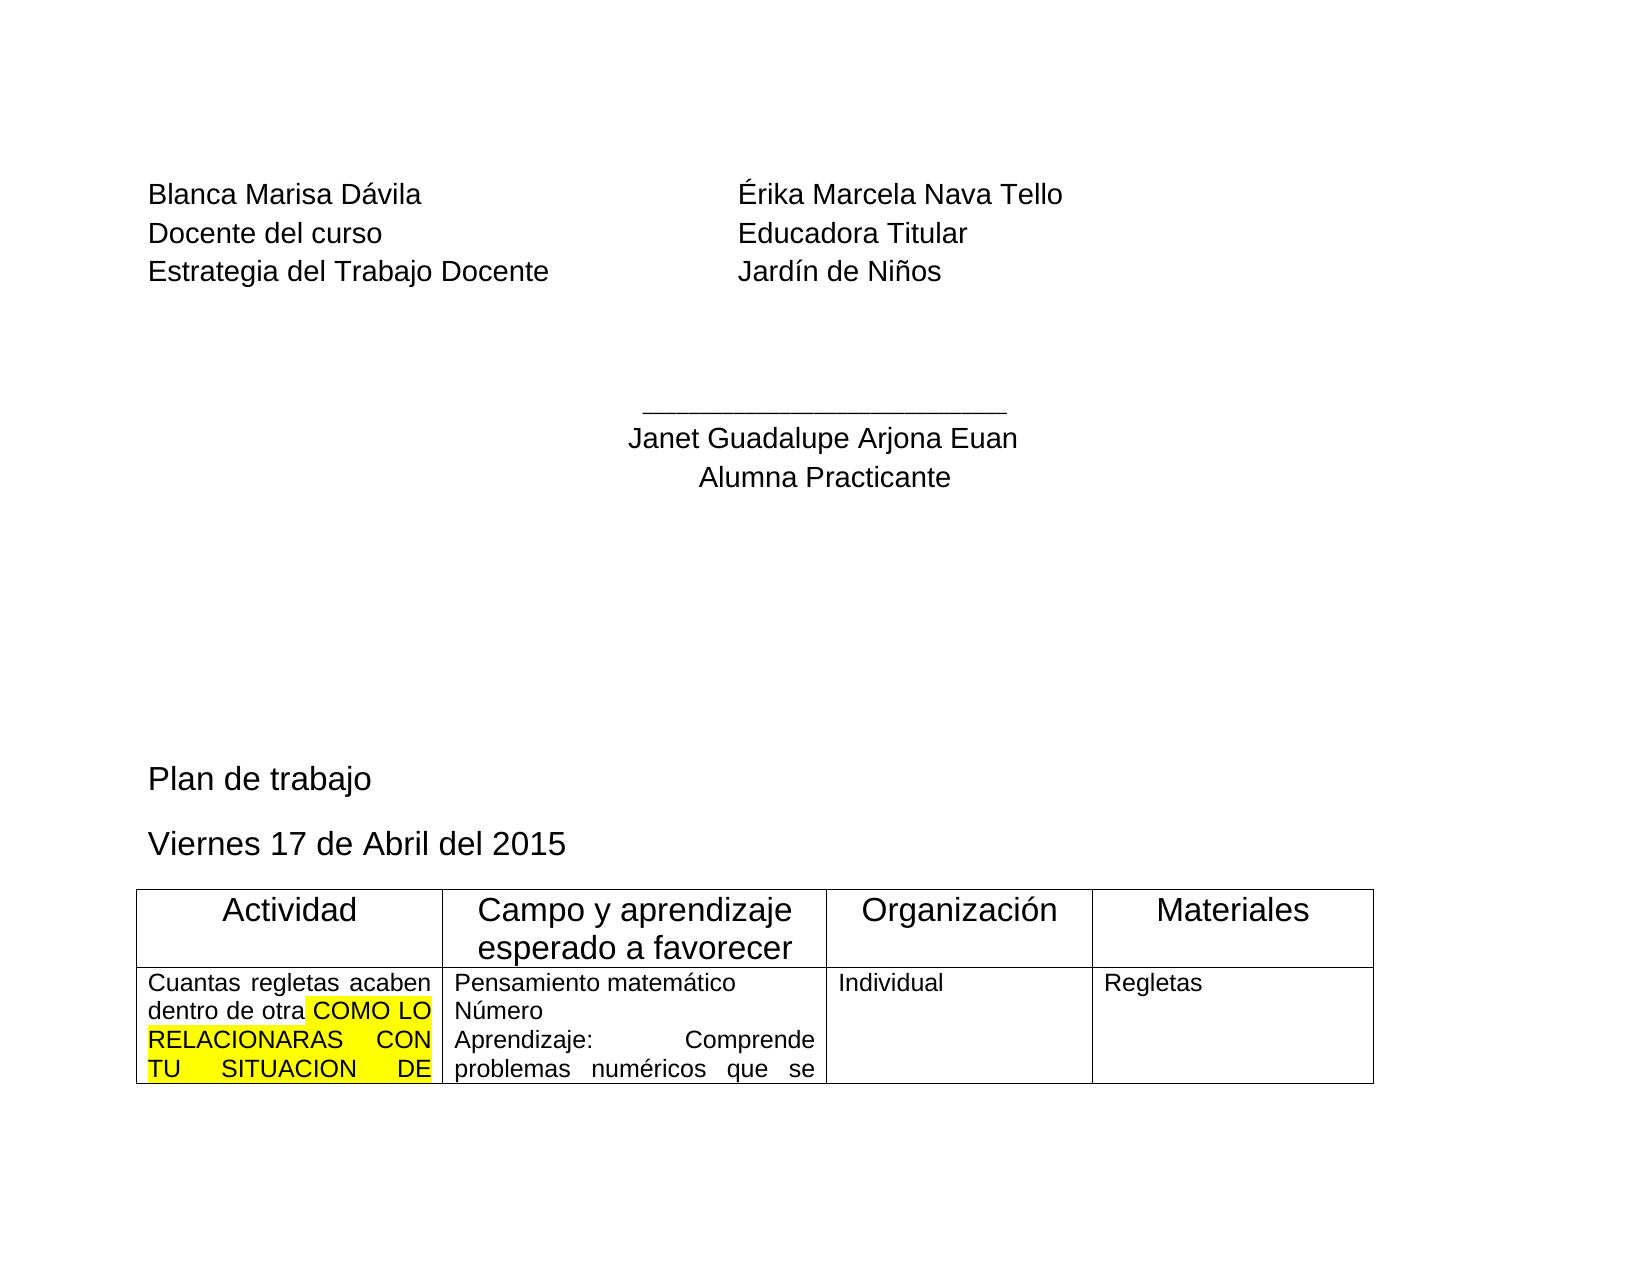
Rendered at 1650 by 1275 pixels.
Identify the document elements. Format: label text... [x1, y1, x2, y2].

text Blanca Marisa Dávila Érika Marcela Nava Tello [148, 177, 1502, 211]
text Docente del curso Educadora Titular [148, 216, 1502, 249]
table_cell Individual [827, 968, 1092, 1083]
table_header Organización [827, 890, 1092, 967]
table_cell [443, 968, 826, 1083]
text Viernes 17 de Abril del 2015 [148, 824, 1502, 862]
text ________________________________ [148, 389, 1502, 417]
text Plan de trabajo [148, 759, 1502, 797]
text Janet Guadalupe Arjona Euan [148, 422, 1502, 455]
table_cell Regletas [1093, 968, 1373, 1083]
table_header Campo y aprendizaje esperado a favorecer [443, 890, 826, 967]
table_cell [137, 968, 442, 1083]
table_header Actividad [137, 890, 442, 967]
table_header Materiales [1093, 890, 1373, 967]
text Estrategia del Trabajo Docente Jardín de Niños [148, 254, 1502, 288]
text Alumna Practicante [148, 460, 1502, 494]
